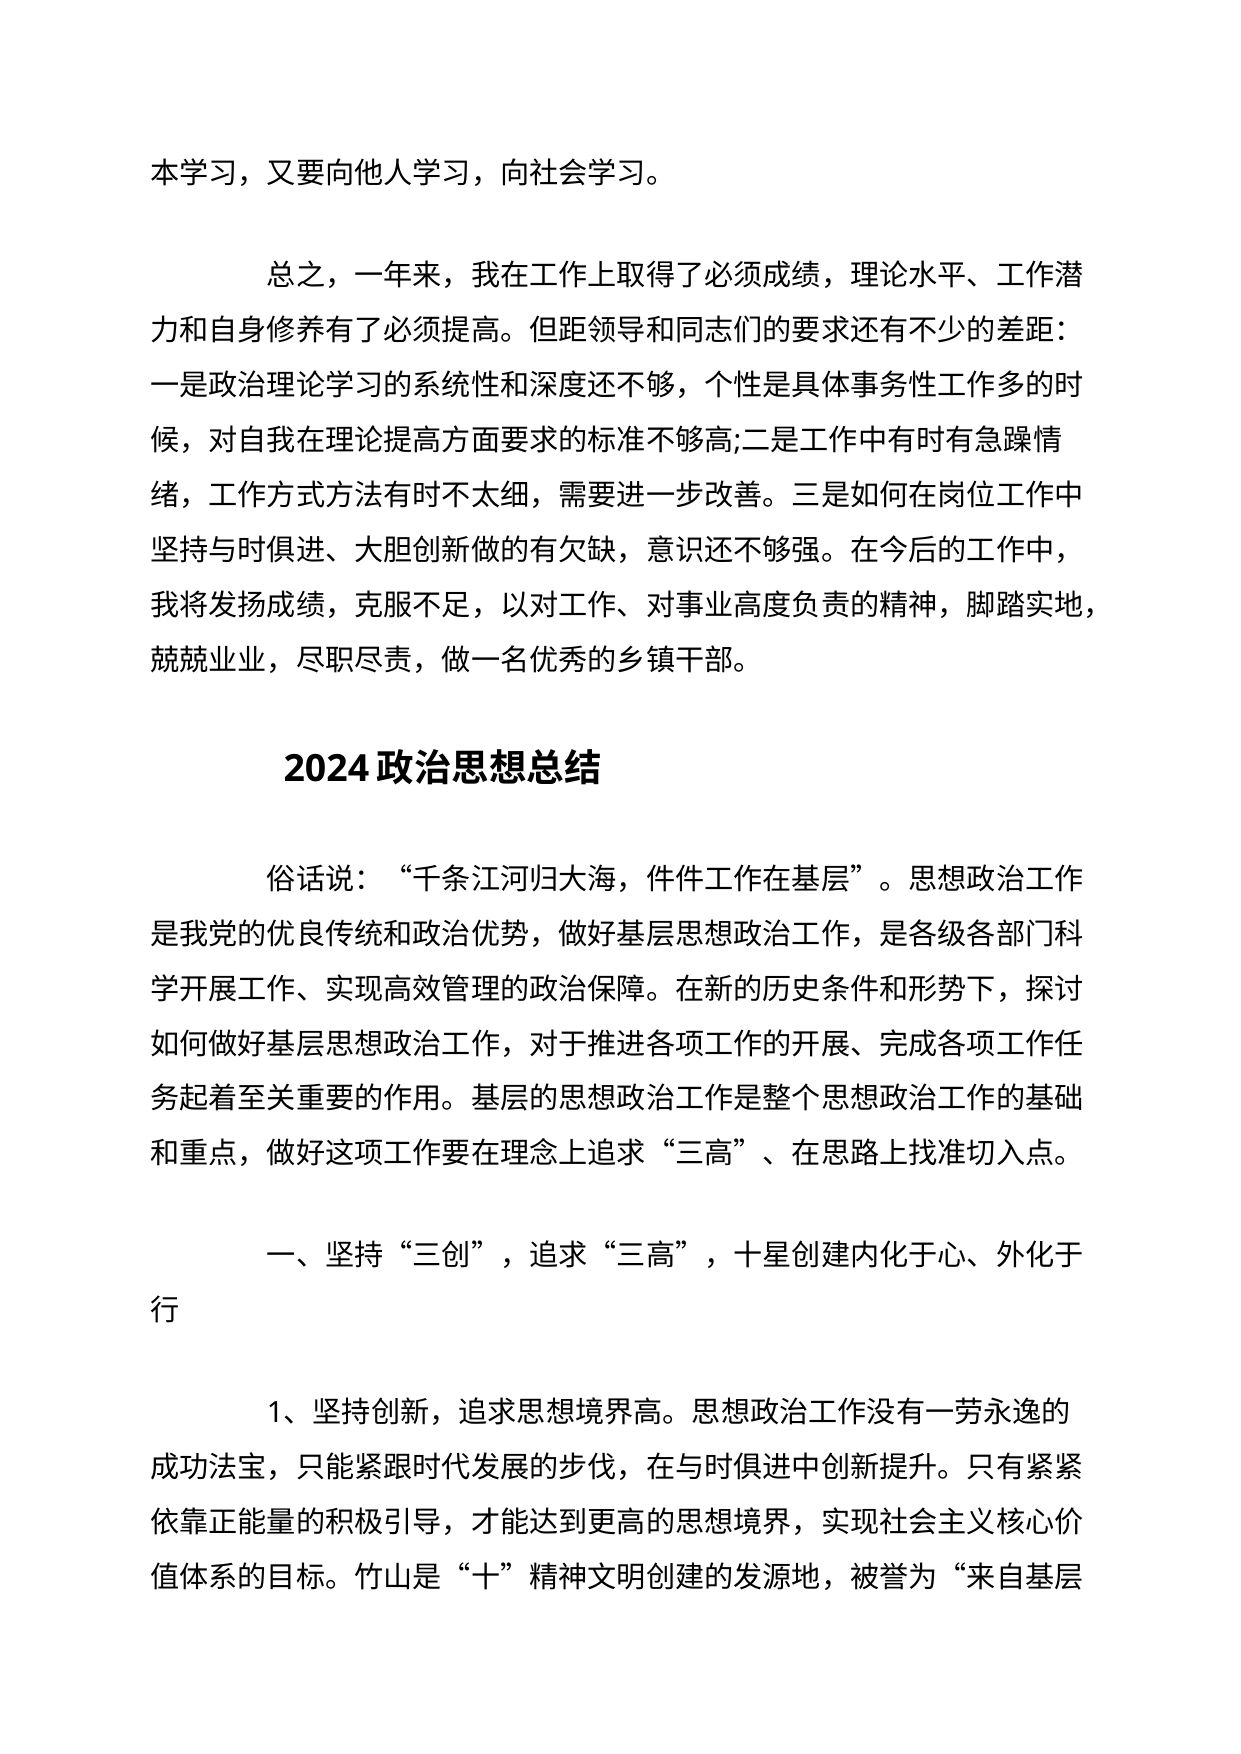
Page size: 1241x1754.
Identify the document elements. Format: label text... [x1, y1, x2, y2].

text 总之，一年来，我在工作上取得了必须成绩，理论水平、工作潜力和自身修养有了必须提高。但距领导和同志们的要求还有不少的差距：一是政治理论学习的系统性和深度还不够，个性是具体事务性工作多的时候，对自我在理论提高方面要求的标准不够高;二是工作中有时有急躁情绪，工作方式方法有时不太细，需要进一步改善。三是如何在岗位工作中坚持与时俱进、大胆创新做的有欠缺，意识还不够强。在今后的工作中，我将发扬成绩，克服不足，以对工作、对事业高度负责的精神，脚踏实地，兢兢业业，尽职尽责，做一名优秀的乡镇干部。 [150, 252, 1090, 678]
text 2024政治思想总结 [150, 738, 1090, 792]
text 俗话说：“千条江河归大海，件件工作在基层”。思想政治工作是我党的优良传统和政治优势，做好基层思想政治工作，是各级各部门科学开展工作、实现高效管理的政治保障。在新的历史条件和形势下，探讨如何做好基层思想政治工作，对于推进各项工作的开展、完成各项工作任务起着至关重要的作用。基层的思想政治工作是整个思想政治工作的基础和重点，做好这项工作要在理念上追求“三高”、在思路上找准切入点。 [150, 856, 1090, 1172]
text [150, 1388, 1090, 1596]
text 一、坚持“三创”，追求“三高”，十星创建内化于心、外化于行 [150, 1232, 1090, 1329]
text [150, 150, 1090, 192]
